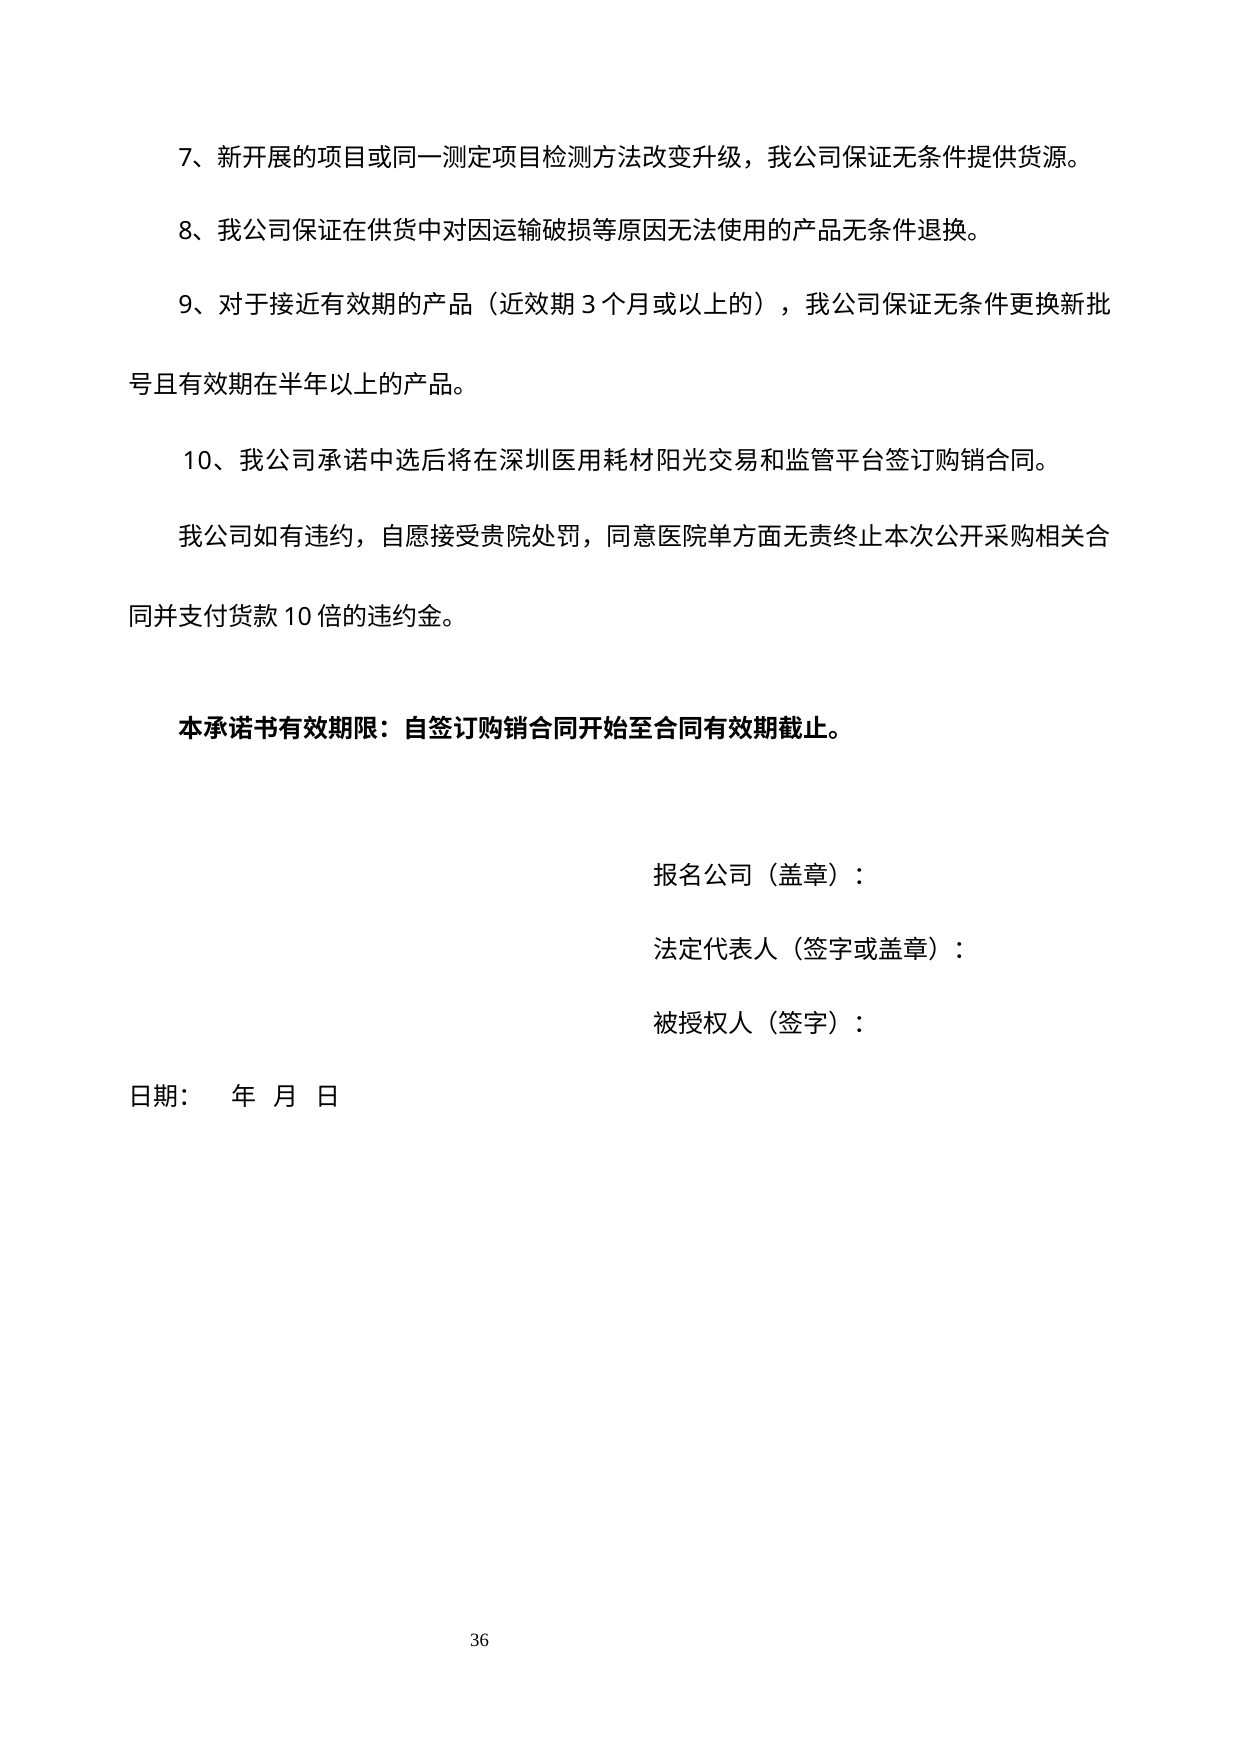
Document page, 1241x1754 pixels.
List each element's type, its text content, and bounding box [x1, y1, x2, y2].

text 8、我公司保证在供货中对因运输破损等原因无法使用的产品无条件退换。 [128, 196, 1112, 262]
text 法定代表人（签字或盖章）： [128, 914, 1112, 981]
text 9、对于接近有效期的产品（近效期3个月或以上的），我公司保证无条件更换新批号且有效期在半年以上的产品。 [128, 269, 1112, 415]
text 被授权人（签字）： [128, 988, 1112, 1054]
text 本承诺书有效期限：自签订购销合同开始至合同有效期截止。 [128, 694, 1112, 760]
text 10、我公司承诺中选后将在深圳医用耗材阳光交易和监管平台签订购销合同。 [128, 425, 1112, 492]
text 报名公司（盖章）： [128, 841, 1112, 907]
text 日期： 年 月 日 [128, 1062, 1112, 1128]
text 我公司如有违约，自愿接受贵院处罚，同意医院单方面无责终止本次公开采购相关合同并支付货款10倍的违约金。 [128, 501, 1112, 648]
text 7、新开展的项目或同一测定项目检测方法改变升级，我公司保证无条件提供货源。 [128, 122, 1112, 188]
